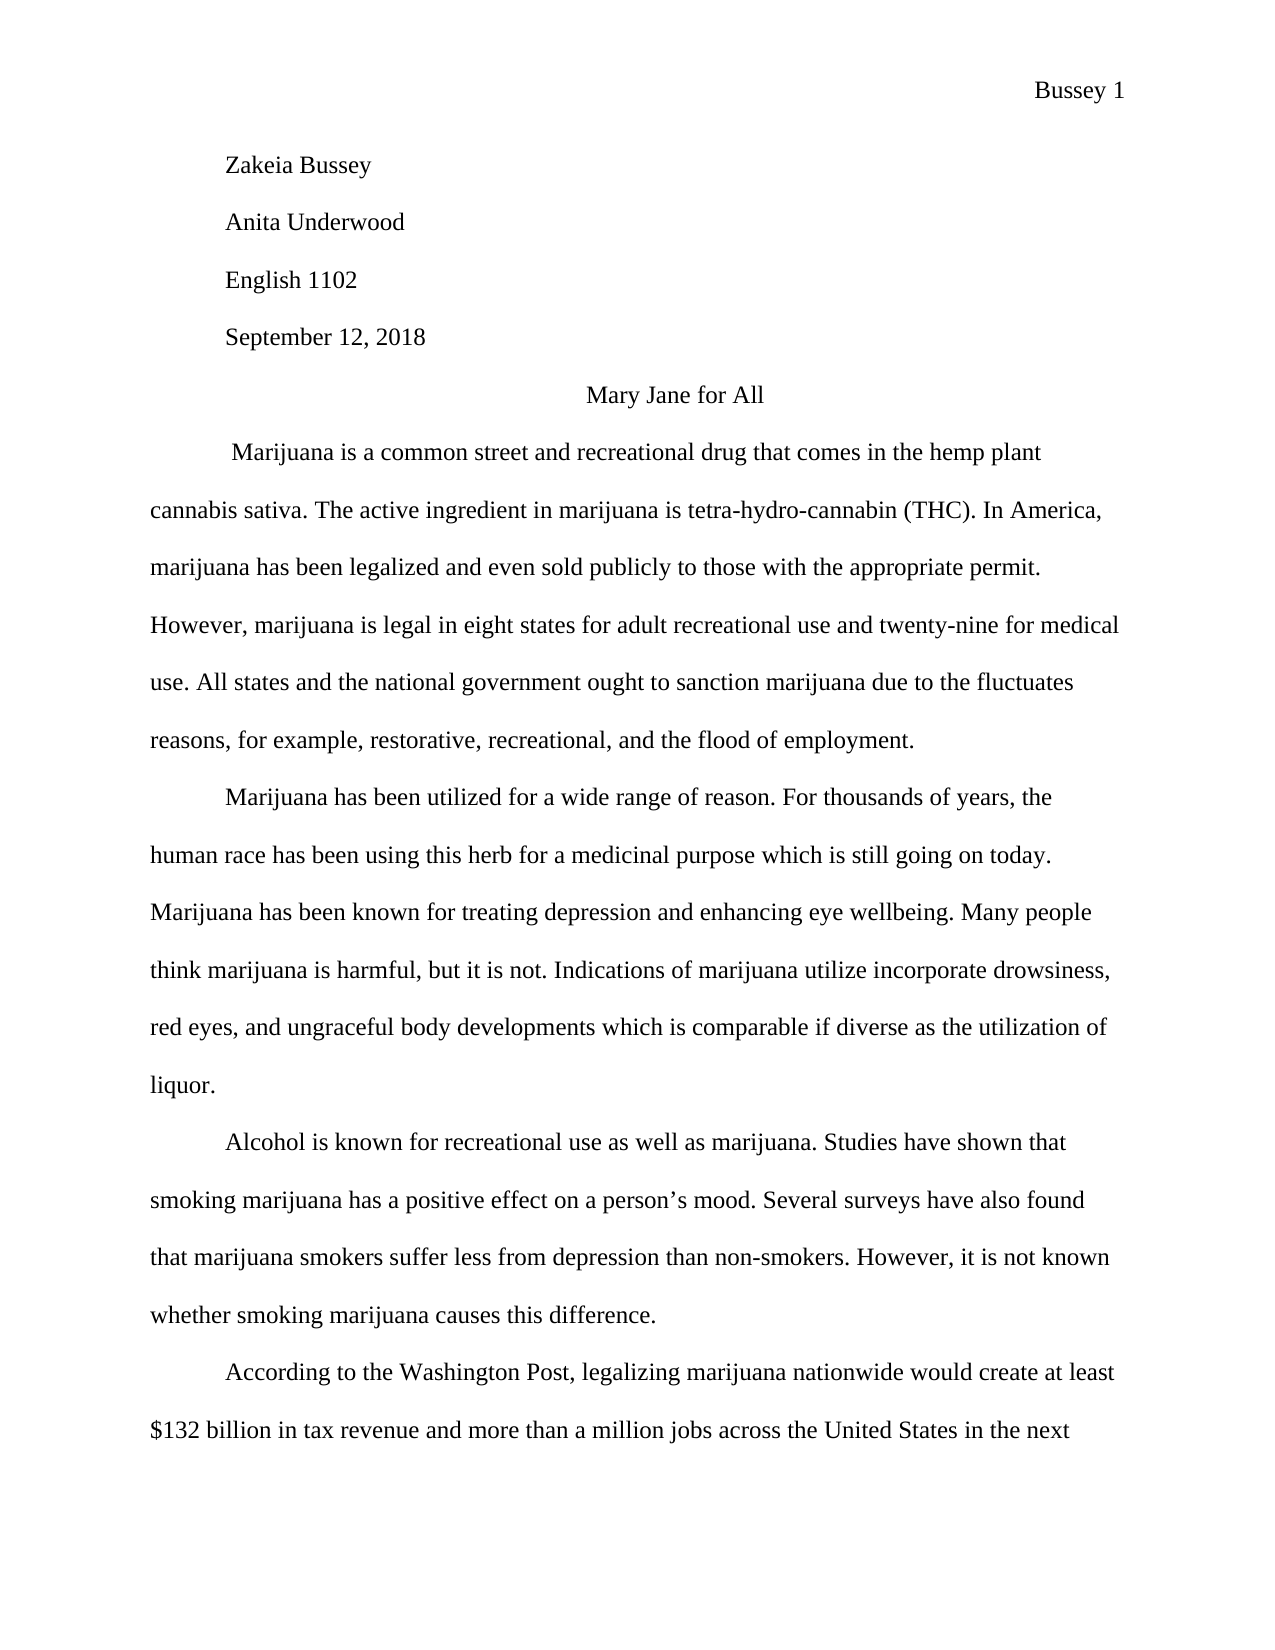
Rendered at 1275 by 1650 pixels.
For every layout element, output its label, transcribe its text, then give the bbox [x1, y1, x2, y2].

text Zakeia Bussey [150, 150, 1125, 179]
text September 12, 2018 [150, 322, 1125, 351]
text Mary Jane for All [150, 380, 1125, 409]
text Marijuana is a common street and recreational drug that comes in the hemp plant cannabis sativa. The active ingredient in marijuana is tetra-hydro-cannabin (THC). In America, marijuana has been legalized and even sold publicly to those with the appropriate permit. However, marijuana is legal in eight states for adult recreational use and twenty-nine for medical use. All states and the national government ought to sanction marijuana due to the fluctuates reasons, for example, restorative, recreational, and the flood of employment. [150, 437, 1125, 754]
text English 1102 [150, 265, 1125, 294]
text Anita Underwood [150, 207, 1125, 236]
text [150, 1357, 1125, 1444]
text Alcohol is known for recreational use as well as marijuana. Studies have shown that smoking marijuana has a positive effect on a person’s mood. Several surveys have also found that marijuana smokers suffer less from depression than non-smokers. However, it is not known whether smoking marijuana causes this difference. [150, 1127, 1125, 1329]
text Marijuana has been utilized for a wide range of reason. For thousands of years, the human race has been using this herb for a medicinal purpose which is still going on today. Marijuana has been known for treating depression and enhancing eye wellbeing. Many people think marijuana is harmful, but it is not. Indications of marijuana utilize incorporate drowsiness, red eyes, and ungraceful body developments which is comparable if diverse as the utilization of liquor. [150, 782, 1125, 1099]
